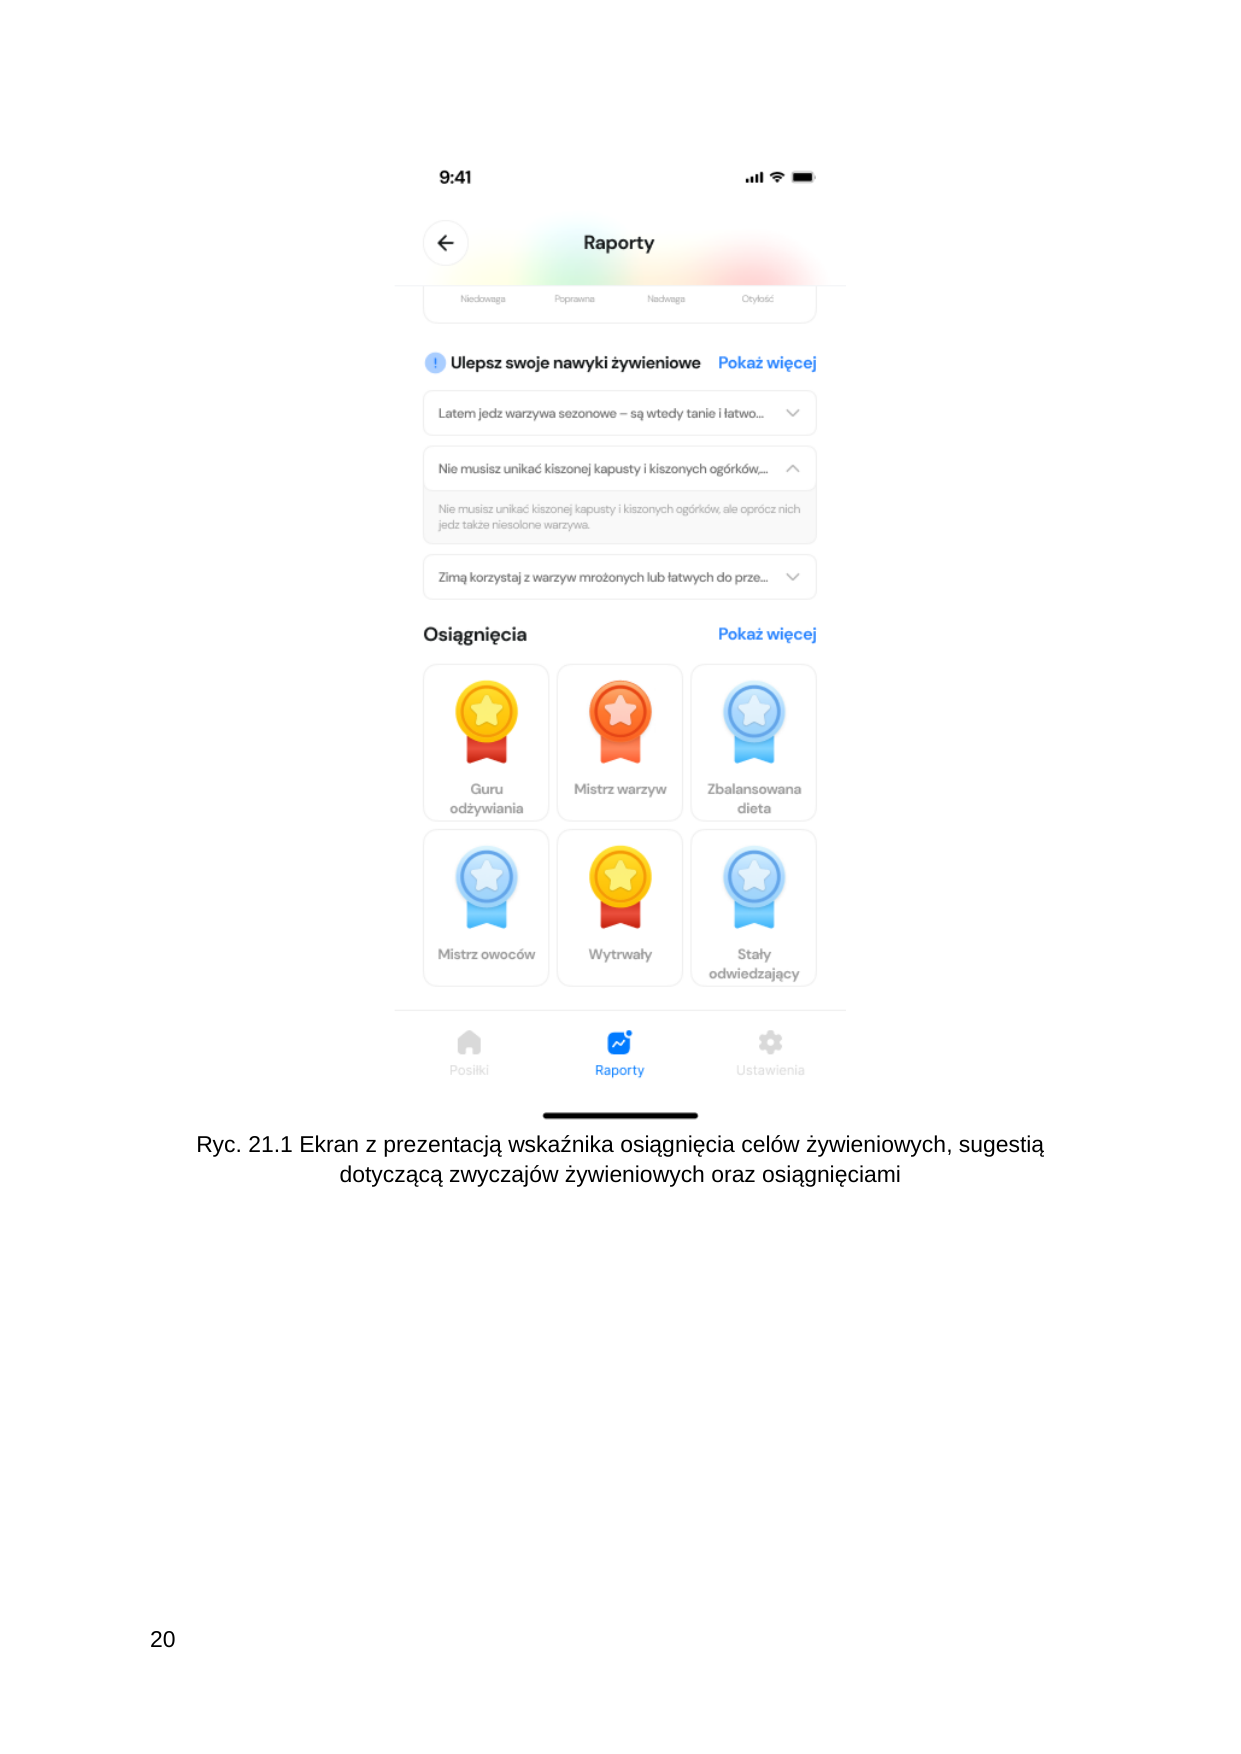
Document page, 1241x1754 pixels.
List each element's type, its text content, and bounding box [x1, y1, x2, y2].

picture [394, 150, 846, 1128]
